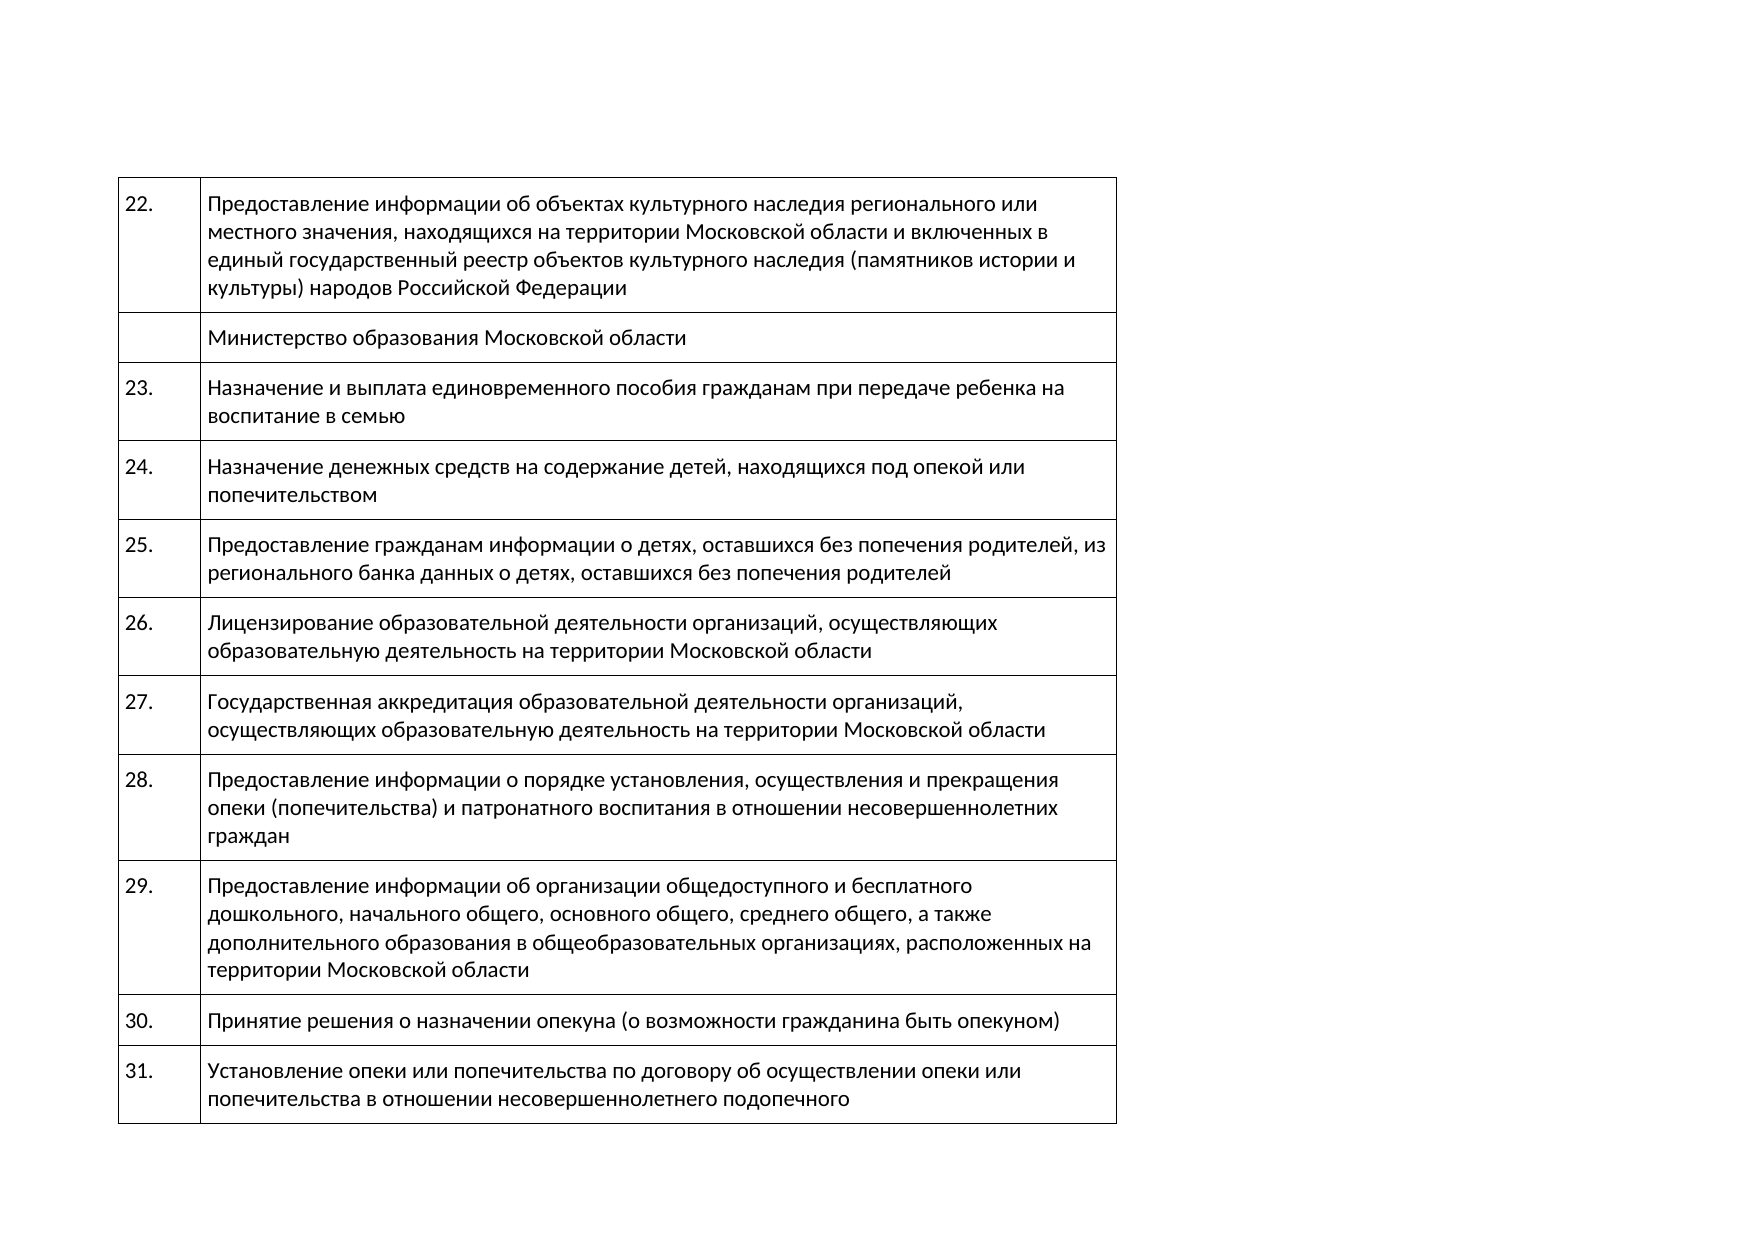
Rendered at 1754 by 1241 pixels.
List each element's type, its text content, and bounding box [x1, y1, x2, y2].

table_cell Предоставление информации о порядке установления, осуществления и прекращения опеки (попечительства) и патронатного воспитания в отношении несовершеннолетних граждан [201, 755, 1116, 860]
table_cell Назначение денежных средств на содержание детей, находящихся под опекой или попечительством [201, 441, 1116, 518]
table_cell Министерство образования Московской области [201, 313, 1116, 362]
table_cell 30. [119, 995, 200, 1044]
table_cell 28. [119, 755, 200, 860]
table_cell 24. [119, 441, 200, 518]
table_cell Принятие решения о назначении опекуна (о возможности гражданина быть опекуном) [201, 995, 1116, 1044]
table_cell 31. [119, 1046, 200, 1123]
table_cell Предоставление информации об объектах культурного наследия регионального или местного значения, находящихся на территории Московской области и включенных в единый государственный реестр объектов культурного наследия (памятников истории и культуры) народов Российской Федерации [201, 178, 1116, 312]
table_cell Предоставление гражданам информации о детях, оставшихся без попечения родителей, из регионального банка данных о детях, оставшихся без попечения родителей [201, 520, 1116, 597]
table_cell 23. [119, 363, 200, 440]
table_cell Государственная аккредитация образовательной деятельности организаций, осуществляющих образовательную деятельность на территории Московской области [201, 676, 1116, 753]
table_cell 22. [119, 178, 200, 312]
table_cell 26. [119, 598, 200, 675]
table_cell 27. [119, 676, 200, 753]
table_cell 29. [119, 861, 200, 994]
table_cell Предоставление информации об организации общедоступного и бесплатного дошкольного, начального общего, основного общего, среднего общего, а также дополнительного образования в общеобразовательных организациях, расположенных на территории Московской области [201, 861, 1116, 994]
table_cell Установление опеки или попечительства по договору об осуществлении опеки или попечительства в отношении несовершеннолетнего подопечного [201, 1046, 1116, 1123]
table_cell Лицензирование образовательной деятельности организаций, осуществляющих образовательную деятельность на территории Московской области [201, 598, 1116, 675]
table_cell 25. [119, 520, 200, 597]
table_cell Назначение и выплата единовременного пособия гражданам при передаче ребенка на воспитание в семью [201, 363, 1116, 440]
table_cell [119, 313, 200, 362]
